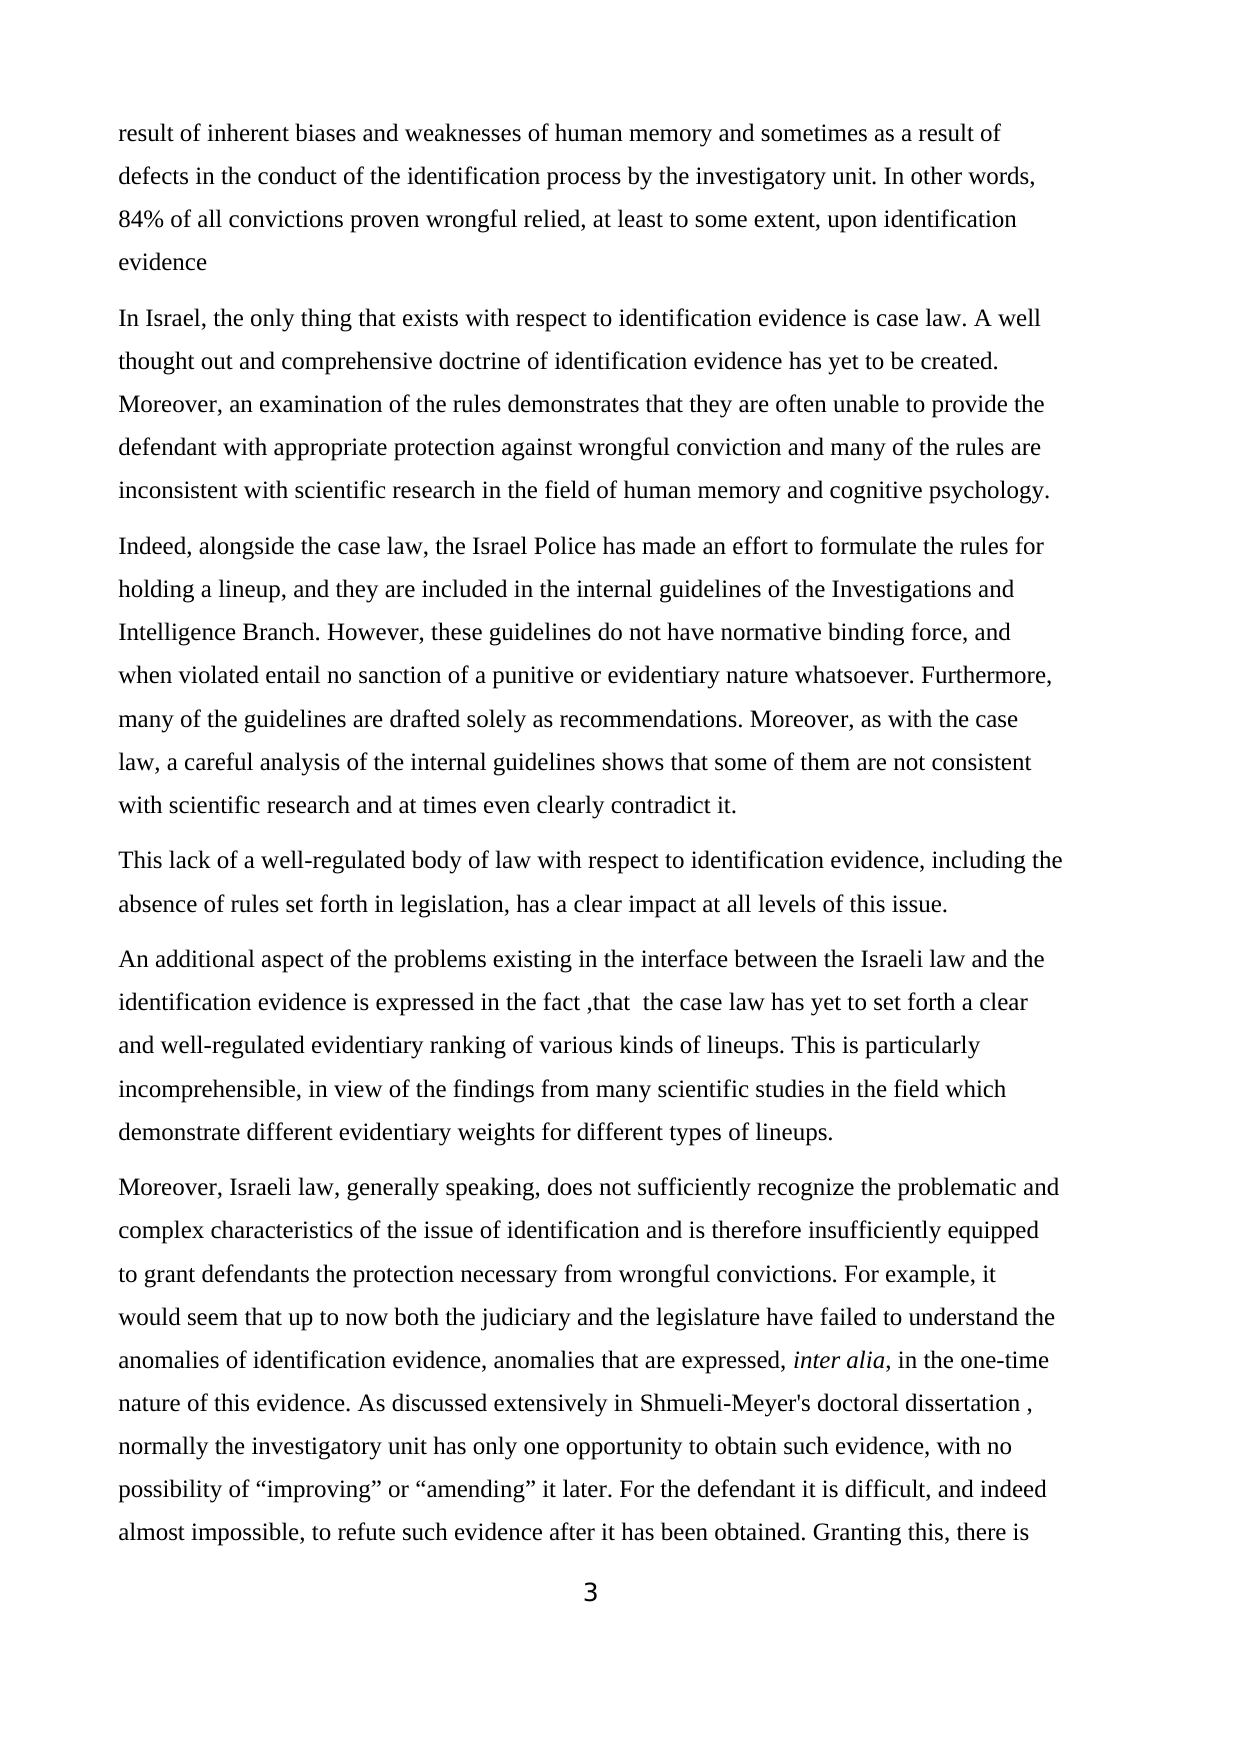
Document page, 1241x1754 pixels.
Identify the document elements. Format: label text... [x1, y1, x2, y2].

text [118, 118, 1063, 276]
text This lack of a well-regulated body of law with respect to identification evidence, including the absence of rules set forth in legislation, has a clear impact at all levels of this issue. [118, 846, 1063, 917]
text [118, 1172, 1063, 1546]
text Indeed, alongside the case law, the Israel Police has made an effort to formulate the rules for holding a lineup, and they are included in the internal guidelines of the Investigations and Intelligence Branch. However, these guidelines do not have normative binding force, and when violated entail no sanction of a punitive or evidentiary nature whatsoever. Furthermore, many of the guidelines are drafted solely as recommendations. Moreover, as with the case law, a careful analysis of the internal guidelines shows that some of them are not consistent with scientific research and at times even clearly contradict it. [118, 531, 1063, 819]
text An additional aspect of the problems existing in the interface between the Israeli law and the identification evidence is expressed in the fact ,that the case law has yet to set forth a clear and well-regulated evidentiary ranking of various kinds of lineups. This is particularly incomprehensible, in view of the findings from many scientific studies in the field which demonstrate different evidentiary weights for different types of lineups. [118, 944, 1063, 1146]
text In Israel, the only thing that exists with respect to identification evidence is case law. A well thought out and comprehensive doctrine of identification evidence has yet to be created. Moreover, an examination of the rules demonstrates that they are often unable to provide the defendant with appropriate protection against wrongful conviction and many of the rules are inconsistent with scientific research in the field of human memory and cognitive psychology. [118, 303, 1063, 504]
